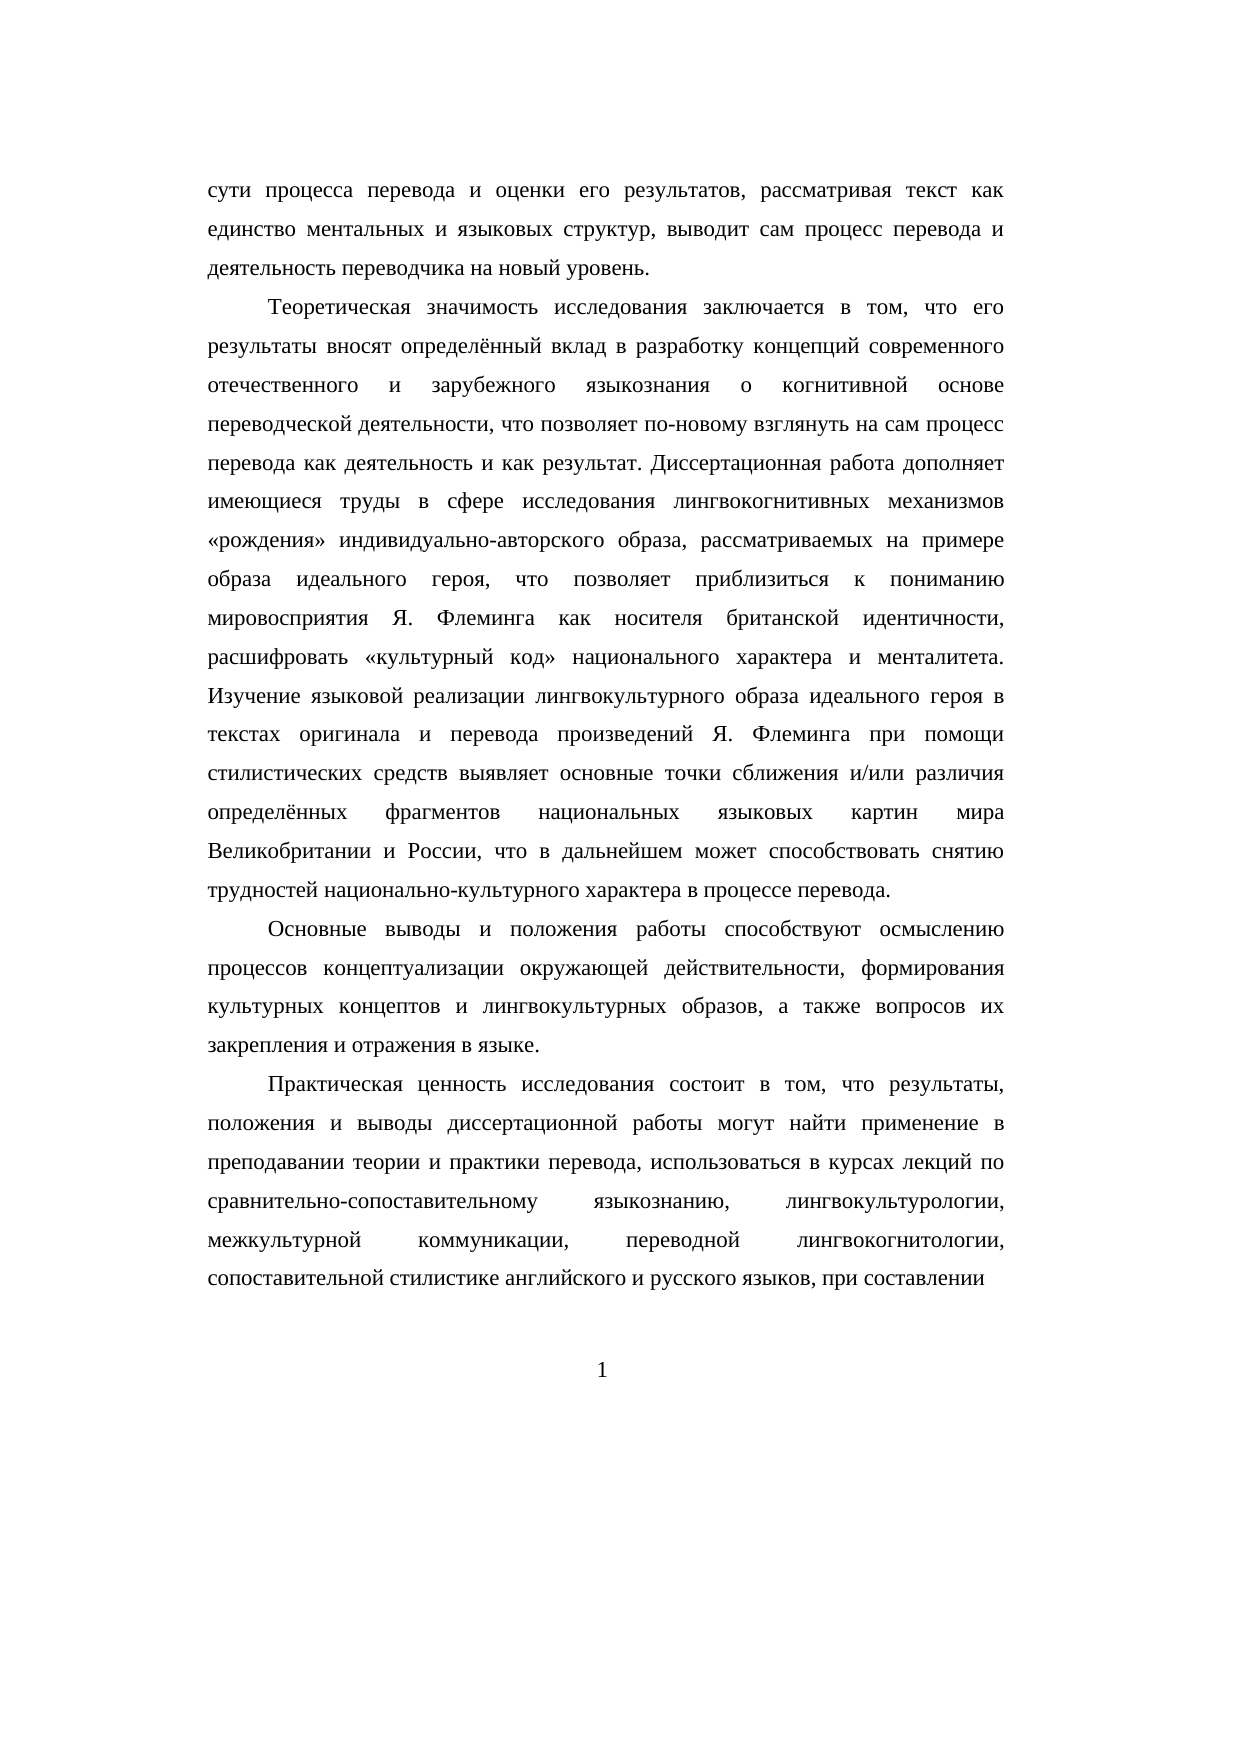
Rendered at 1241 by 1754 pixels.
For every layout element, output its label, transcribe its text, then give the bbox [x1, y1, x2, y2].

text сути процесса перевода и оценки его результатов, рассматривая текст как единство ментальных и языковых структур, выводит сам процесс перевода и деятельность переводчика на новый уровень. [207, 167, 1005, 283]
text Теоретическая значимость исследования заключается в том, что его результаты вносят определённый вклад в разработку концепций современного отечественного и зарубежного языкознания о когнитивной основе переводческой деятельности, что позволяет по-новому взглянуть на сам процесс перевода как деятельность и как результат. Диссертационная работа дополняет имеющиеся труды в сфере исследования лингвокогнитивных механизмов «рождения» индивидуально-авторского образа, рассматриваемых на примере образа идеального героя, что позволяет приблизиться к пониманию мировосприятия Я. Флеминга как носителя британской идентичности, расшифровать «культурный код» национального характера и менталитета. Изучение языковой реализации лингвокультурного образа идеального героя в текстах оригинала и перевода произведений Я. Флеминга при помощи стилистических средств выявляет основные точки сближения и/или различия определённых фрагментов национальных языковых картин мира Великобритании и России, что в дальнейшем может способствовать снятию трудностей национально-культурного характера в процессе перевода. [207, 283, 1005, 905]
text Основные выводы и положения работы способствуют осмыслению процессов концептуализации окружающей действительности, формирования культурных концептов и лингвокультурных образов, а также вопросов их закрепления и отражения в языке. [207, 905, 1005, 1061]
text Практическая ценность исследования состоит в том, что результаты, положения и выводы диссертационной работы могут найти применение в преподавании теории и практики перевода, использоваться в курсах лекций по сравнительно-сопоставительному языкознанию, лингвокультурологии, межкультурной коммуникации, переводной лингвокогнитологии, сопоставительной стилистике английского и русского языков, при составлении [207, 1061, 1005, 1294]
